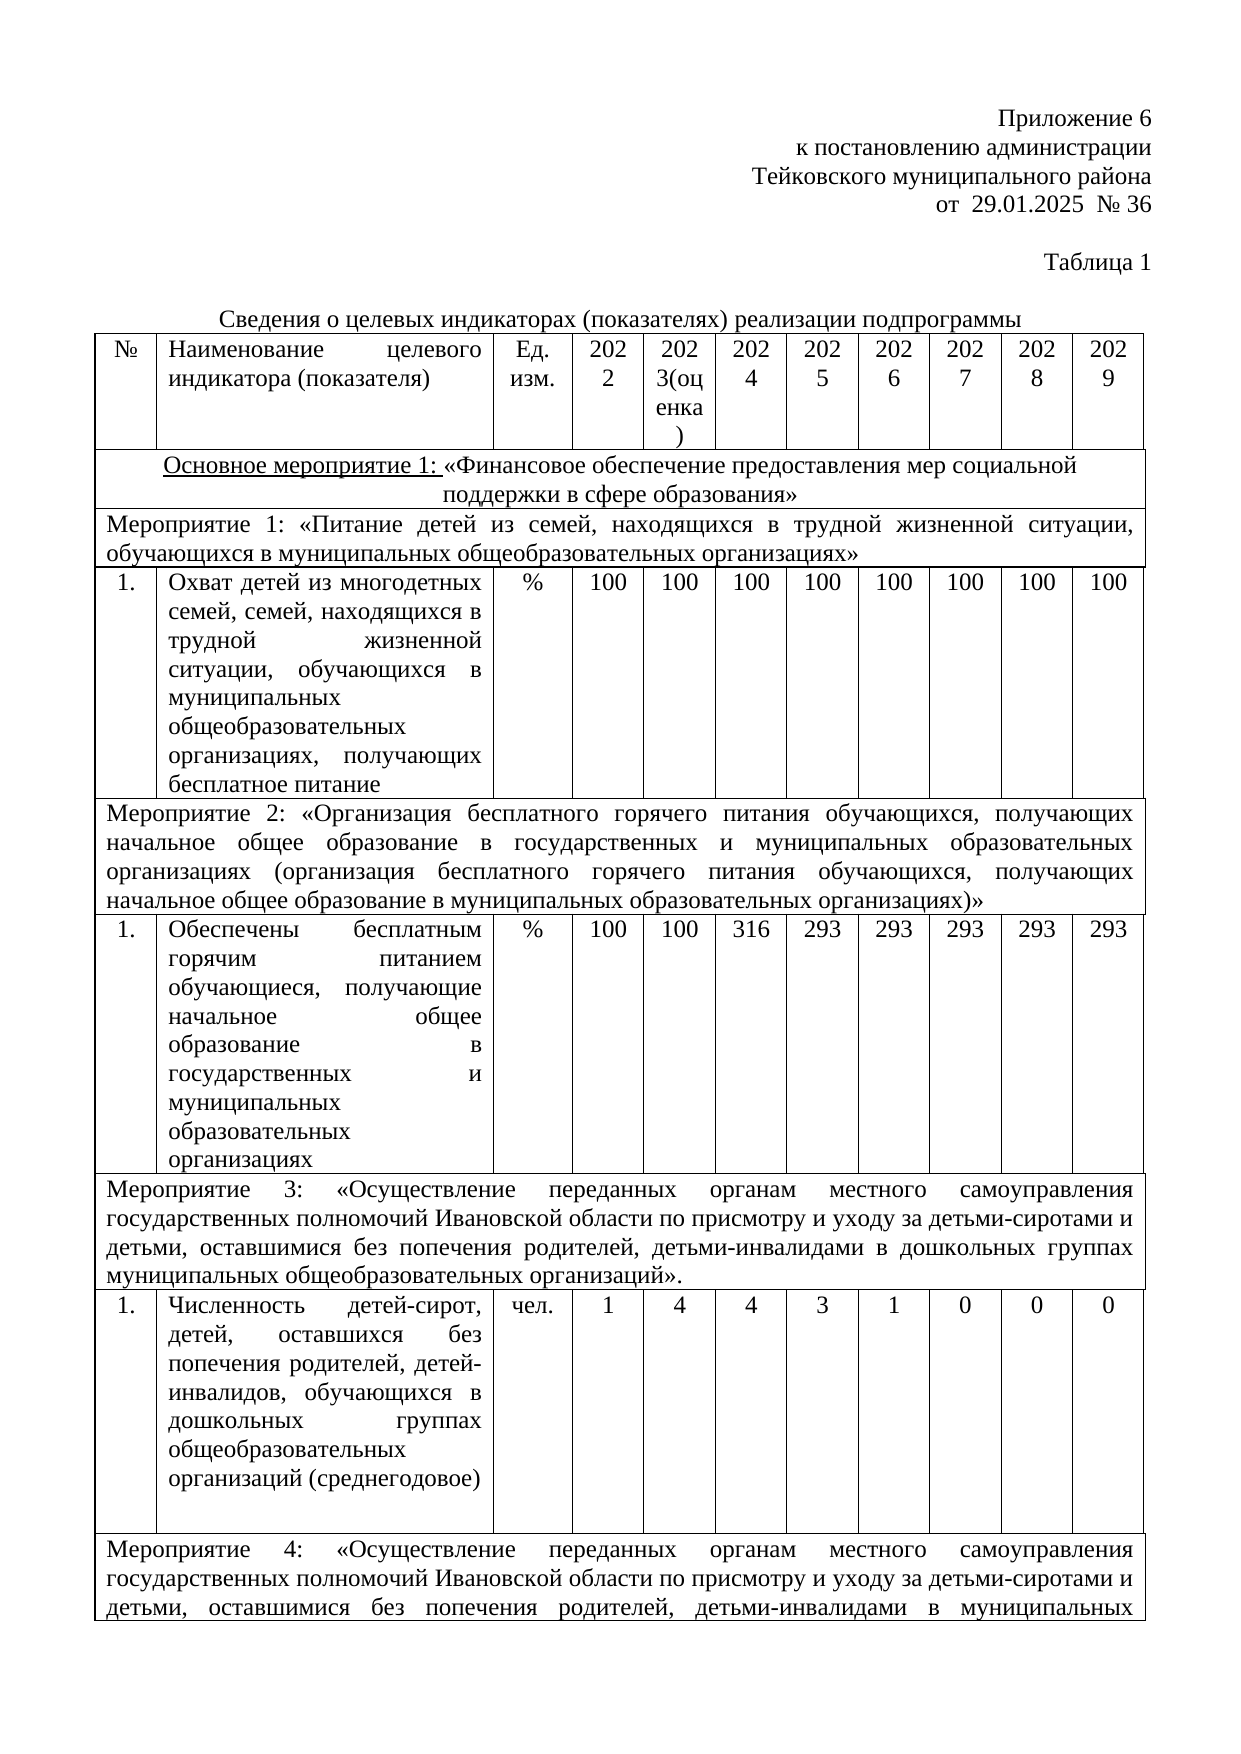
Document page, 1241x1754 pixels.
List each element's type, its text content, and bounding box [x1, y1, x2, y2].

text к постановлению администрации [89, 132, 1152, 161]
table_cell 1 [573, 1290, 643, 1533]
table_cell 293 [930, 915, 1001, 1173]
table_cell 293 [1073, 915, 1143, 1173]
table_cell 100 [859, 568, 929, 797]
table_cell 0 [930, 1290, 1001, 1533]
table_cell 316 [716, 915, 786, 1173]
table_cell Мероприятие 2: «Организация бесплатного горячего питания обучающихся, получающих начальное общее образование в государственных и муниципальных образовательных организациях (организация бесплатного горячего питания обучающихся, получающих начальное общее образование в муниципальных образовательных организациях)» [96, 799, 1145, 913]
table_cell 1. [96, 1290, 156, 1533]
table_cell % [494, 915, 572, 1173]
table_cell Мероприятие 1: «Питание детей из семей, находящихся в трудной жизненной ситуации, обучающихся в муниципальных общеобразовательных организациях» [96, 509, 1145, 566]
table_cell 1. [96, 915, 156, 1173]
table_cell Численность детей-сирот, детей, оставшихся без попечения родителей, детей-инвалидов, обучающихся в дошкольных группах общеобразовательных организаций (среднегодовое) [157, 1290, 493, 1533]
table_cell 3 [787, 1290, 858, 1533]
table_header № [96, 334, 156, 449]
table_cell 0 [1002, 1290, 1072, 1533]
table_cell Обеспечены бесплатным горячим питанием обучающиеся, получающие начальное общее образование в государственных и муниципальных образовательных организациях [157, 915, 493, 1173]
text Приложение 6 [89, 103, 1152, 132]
table_cell 0 [1073, 1290, 1143, 1533]
table_cell 1 [859, 1290, 929, 1533]
table_cell 4 [644, 1290, 715, 1533]
table_header Наименование целевого индикатора (показателя) [157, 334, 493, 449]
table_cell 100 [573, 568, 643, 797]
table_cell 100 [573, 915, 643, 1173]
table_cell 1. [96, 568, 156, 797]
text Таблица 1 [89, 247, 1152, 276]
text Сведения о целевых индикаторах (показателях) реализации подпрограммы [89, 304, 1152, 333]
text от 29.01.2025 № 36 [89, 189, 1152, 218]
table_header 2022 [573, 334, 643, 449]
table_header 2024 [716, 334, 786, 449]
table_cell 100 [787, 568, 858, 797]
table_cell 100 [930, 568, 1001, 797]
table_header Ед. изм. [494, 334, 572, 449]
table_cell 293 [859, 915, 929, 1173]
text Тейковского муниципального района [89, 161, 1152, 189]
table_cell Мероприятие 3: «Осуществление переданных органам местного самоуправления государственных полномочий Ивановской области по присмотру и уходу за детьми-сиротами и детьми, оставшимися без попечения родителей, детьми-инвалидами в дошкольных группах муниципальных общеобразовательных организаций». [96, 1174, 1145, 1289]
table_cell 293 [1002, 915, 1072, 1173]
table_cell Охват детей из многодетных семей, семей, находящихся в трудной жизненной ситуации, обучающихся в муниципальных общеобразовательных организациях, получающих бесплатное питание [157, 568, 493, 797]
table_cell 100 [644, 915, 715, 1173]
table_cell 100 [1002, 568, 1072, 797]
table_header 2027 [930, 334, 1001, 449]
table_cell чел. [494, 1290, 572, 1533]
table_header 2029 [1073, 334, 1143, 449]
table_header 2028 [1002, 334, 1072, 449]
table_cell % [494, 568, 572, 797]
table_header 2025 [787, 334, 858, 449]
table_cell 100 [1073, 568, 1143, 797]
table_header 2023(оценка) [644, 334, 715, 449]
table_cell 100 [716, 568, 786, 797]
table_cell 293 [787, 915, 858, 1173]
table_cell 100 [644, 568, 715, 797]
table_header 2026 [859, 334, 929, 449]
table_cell 4 [716, 1290, 786, 1533]
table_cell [96, 1534, 1145, 1620]
table_cell Основное мероприятие 1: «Финансовое обеспечение предоставления мер социальной поддержки в сфере образования» [96, 450, 1145, 508]
